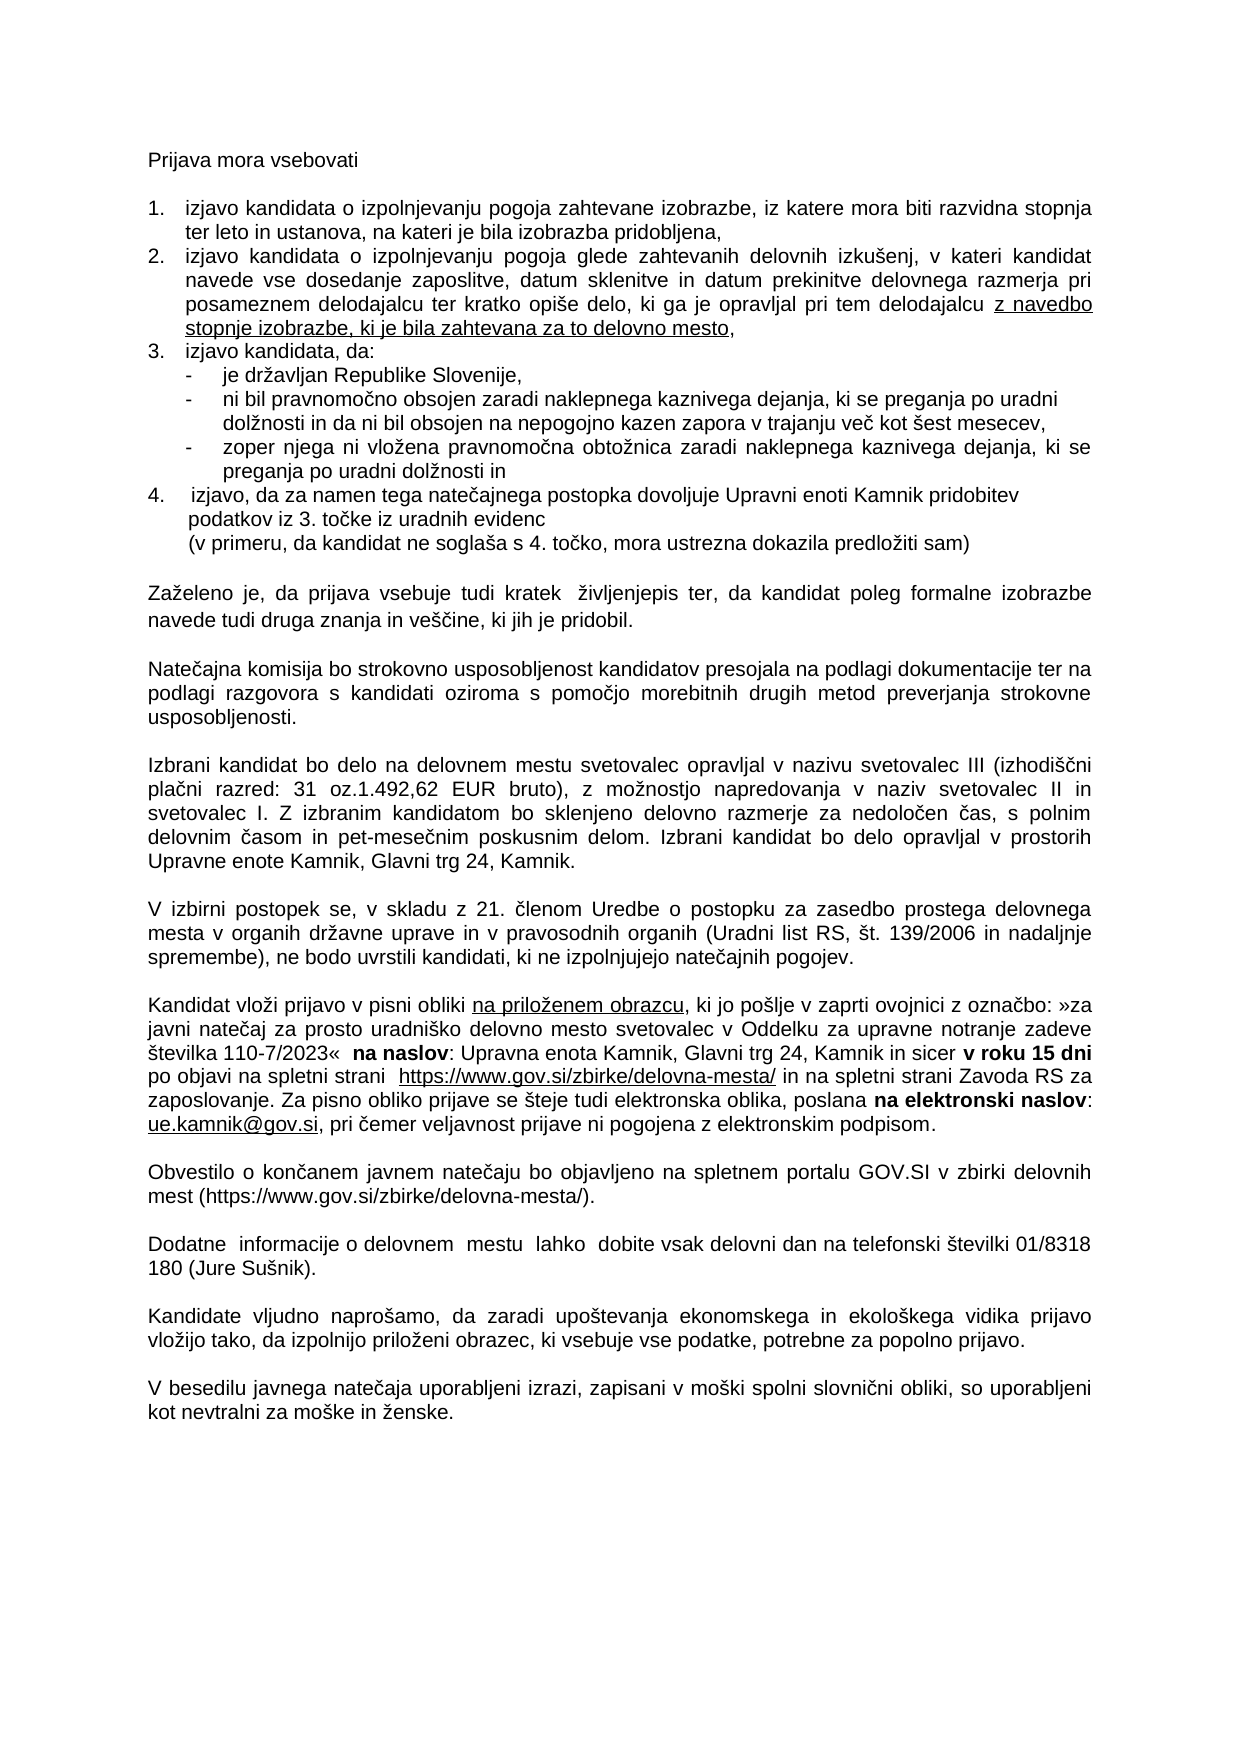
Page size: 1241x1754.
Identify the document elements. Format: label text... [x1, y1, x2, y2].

text (v primeru, da kandidat ne soglaša s 4. točko, mora ustrezna dokazila predložiti sam) [148, 531, 1093, 555]
list izjavo kandidata o izpolnjevanju pogoja zahtevane izobrazbe, iz katere mora biti razvidna stopnja ter leto in ustanova, na kateri je bila izobrazba pridobljena, [148, 196, 1093, 243]
text V besedilu javnega natečaja uporabljeni izrazi, zapisani v moški spolni slovnični obliki, so uporabljeni kot nevtralni za moške in ženske. [148, 1376, 1093, 1424]
list izjavo kandidata o izpolnjevanju pogoja glede zahtevanih delovnih izkušenj, v kateri kandidat navede vse dosedanje zaposlitve, datum sklenitve in datum prekinitve delovnega razmerja pri posameznem delodajalcu ter kratko opiše delo, ki ga je opravljal pri tem delodajalcu z navedbo stopnje izobrazbe, ki je bila zahtevana za to delovno mesto, [148, 243, 1093, 339]
text Izbrani kandidat bo delo na delovnem mestu svetovalec opravljal v nazivu svetovalec III (izhodiščni plačni razred: 31 oz.1.492,62 EUR bruto), z možnostjo napredovanja v naziv svetovalec II in svetovalec I. Z izbranim kandidatom bo sklenjeno delovno razmerje za nedoločen čas, s polnim delovnim časom in pet-mesečnim poskusnim delom. Izbrani kandidat bo delo opravljal v prostorih Upravne enote Kamnik, Glavni trg 24, Kamnik. [148, 753, 1093, 873]
list ni bil pravnomočno obsojen zaradi naklepnega kaznivega dejanja, ki se preganja po uradni [185, 387, 1093, 411]
text Kandidate vljudno naprošamo, da zaradi upoštevanja ekonomskega in ekološkega vidika prijavo vložijo tako, da izpolnijo priloženi obrazec, ki vsebuje vse podatke, potrebne za popolno prijavo. [148, 1304, 1093, 1352]
text Zaželeno je, da prijava vsebuje tudi kratek življenjepis ter, da kandidat poleg formalne izobrazbe navede tudi druga znanja in veščine, ki jih je pridobil. [148, 579, 1093, 633]
list je državljan Republike Slovenije, [185, 363, 1093, 387]
list dolžnosti in da ni bil obsojen na nepogojno kazen zapora v trajanju več kot šest mesecev, [223, 411, 1093, 435]
text podatkov iz 3. točke iz uradnih evidenc [148, 507, 1093, 531]
text V izbirni postopek se, v skladu z 21. členom Uredbe o postopku za zasedbo prostega delovnega mesta v organih državne uprave in v pravosodnih organih (Uradni list RS, št. 139/2006 in nadaljnje spremembe), ne bodo uvrstili kandidati, ki ne izpolnjujejo natečajnih pogojev. [148, 897, 1093, 968]
text Obvestilo o končanem javnem natečaju bo objavljeno na spletnem portalu GOV.SI v zbirki delovnih mest (https://www.gov.si/zbirke/delovna-mesta/). [148, 1160, 1093, 1208]
list izjavo kandidata, da: [148, 339, 1093, 363]
list zoper njega ni vložena pravnomočna obtožnica zaradi naklepnega kaznivega dejanja, ki se preganja po uradni dolžnosti in [185, 435, 1093, 483]
text Dodatne informacije o delovnem mestu lahko dobite vsak delovni dan na telefonski številki 01/8318 180 (Jure Sušnik). [148, 1232, 1093, 1280]
text Natečajna komisija bo strokovno usposobljenost kandidatov presojala na podlagi dokumentacije ter na podlagi razgovora s kandidati oziroma s pomočjo morebitnih drugih metod preverjanja strokovne usposobljenosti. [148, 657, 1093, 729]
list izjavo, da za namen tega natečajnega postopka dovoljuje Upravni enoti Kamnik pridobitev [148, 483, 1093, 507]
text Prijava mora vsebovati [148, 148, 1093, 172]
text Kandidat vloži prijavo v pisni obliki na priloženem obrazcu, ki jo pošlje v zaprti ovojnici z označbo: »za javni natečaj za prosto uradniško delovno mesto svetovalec v Oddelku za upravne notranje zadeve številka 110-7/2023« na naslov: Upravna enota Kamnik, Glavni trg 24, Kamnik in sicer v roku 15 dni po objavi na spletni strani https://www.gov.si/zbirke/delovna-mesta/ in na spletni strani Zavoda RS za zaposlovanje. Za pisno obliko prijave se šteje tudi elektronska oblika, poslana na elektronski naslov: ue.kamnik@gov.si, pri čemer veljavnost prijave ni pogojena z elektronskim podpisom. [148, 992, 1093, 1136]
